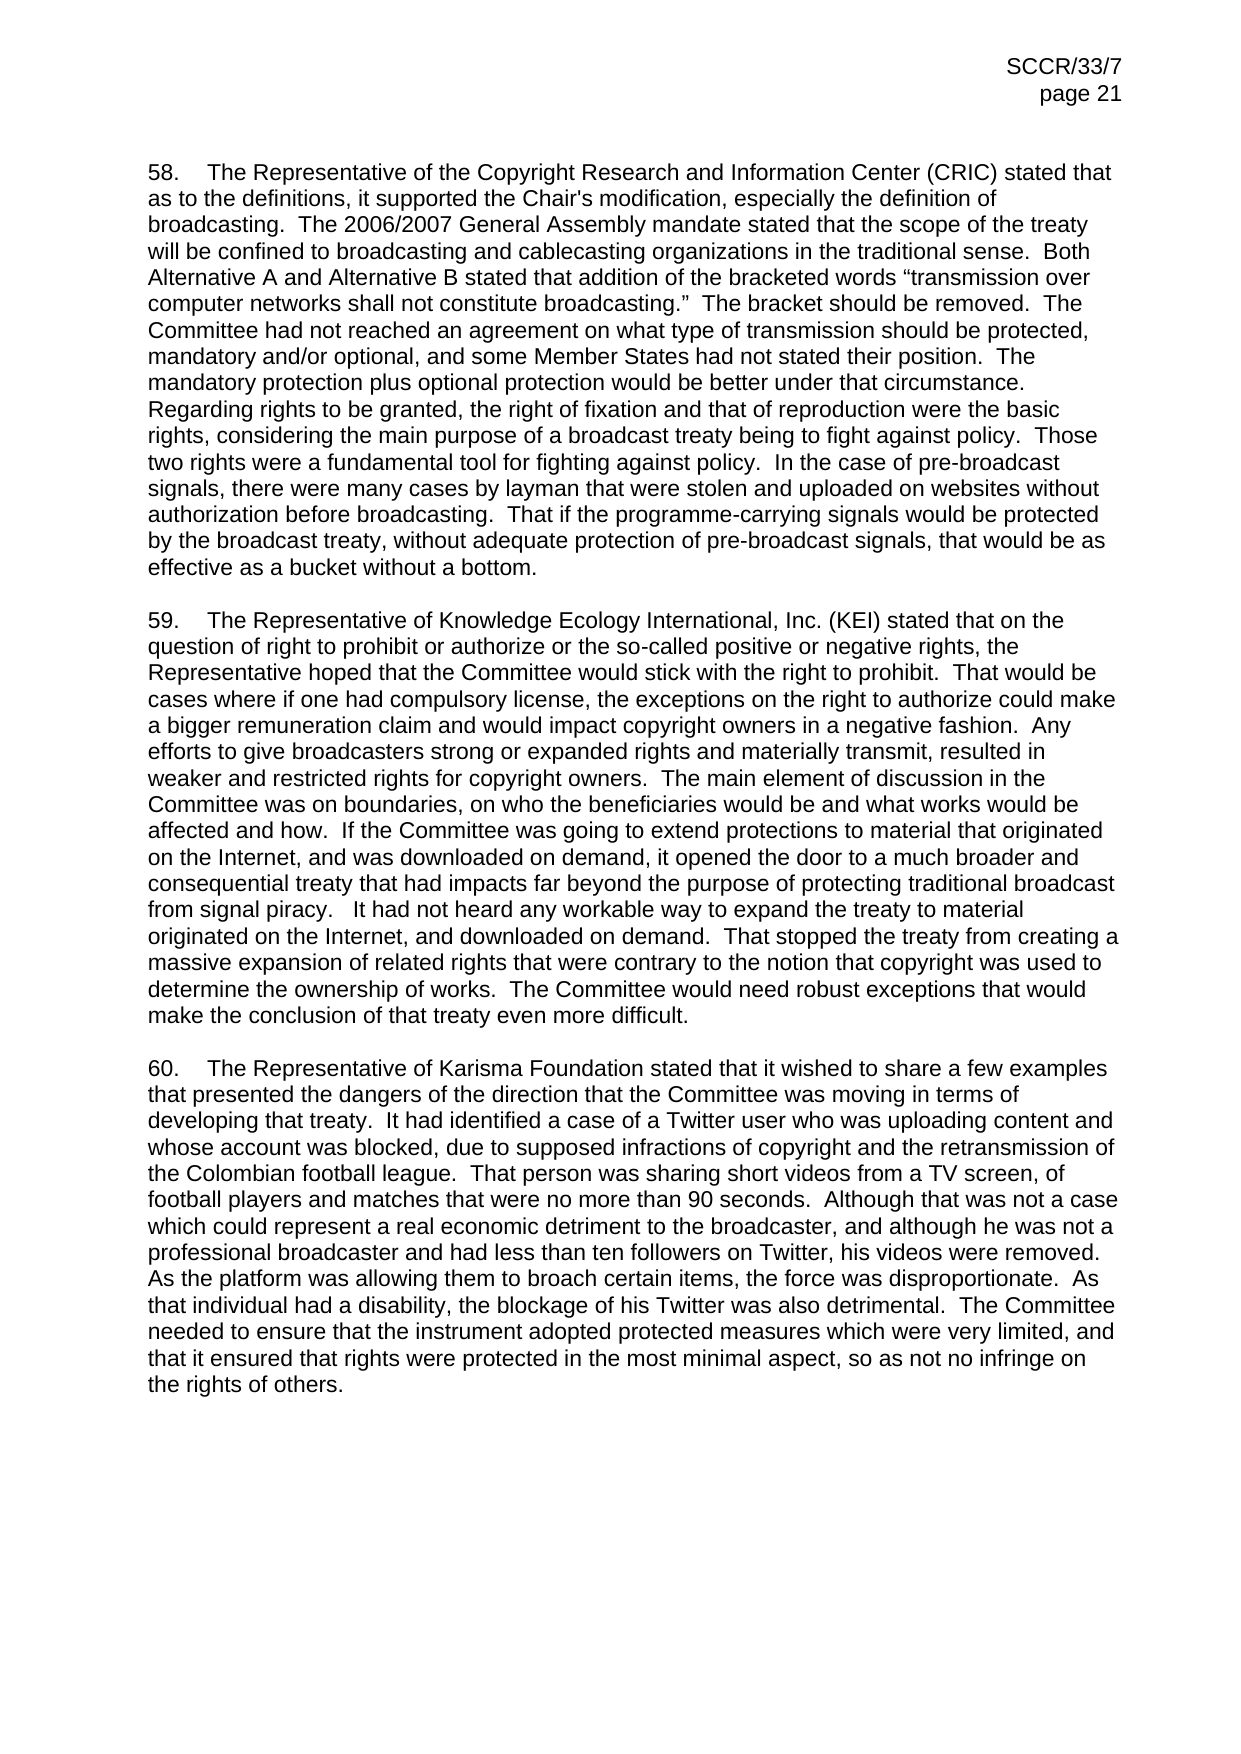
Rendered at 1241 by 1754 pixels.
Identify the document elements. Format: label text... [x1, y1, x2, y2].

list The Representative of Knowledge Ecology International, Inc. (KEI) stated that on the question of right to prohibit or authorize or the so-called positive or negative rights, the Representative hoped that the Committee would stick with the right to prohibit. That would be cases where if one had compulsory license, the exceptions on the right to authorize could make a bigger remuneration claim and would impact copyright owners in a negative fashion. Any efforts to give broadcasters strong or expanded rights and materially transmit, resulted in weaker and restricted rights for copyright owners. The main element of discussion in the Committee was on boundaries, on who the beneficiaries would be and what works would be affected and how. If the Committee was going to extend protections to material that originated on the Internet, and was downloaded on demand, it opened the door to a much broader and consequential treaty that had impacts far beyond the purpose of protecting traditional broadcast from signal piracy. It had not heard any workable way to expand the treaty to material originated on the Internet, and downloaded on demand. That stopped the treaty from creating a massive expansion of related rights that were contrary to the notion that copyright was used to determine the ownership of works. The Committee would need robust exceptions that would make the conclusion of that treaty even more difficult. [148, 607, 1122, 1028]
list The Representative of the Copyright Research and Information Center (CRIC) stated that as to the definitions, it supported the Chair's modification, especially the definition of broadcasting. The 2006/2007 General Assembly mandate stated that the scope of the treaty will be confined to broadcasting and cablecasting organizations in the traditional sense. Both Alternative A and Alternative B stated that addition of the bracketed words “transmission over computer networks shall not constitute broadcasting.” The bracket should be removed. The Committee had not reached an agreement on what type of transmission should be protected, mandatory and/or optional, and some Member States had not stated their position. The mandatory protection plus optional protection would be better under that circumstance. Regarding rights to be granted, the right of fixation and that of reproduction were the basic rights, considering the main purpose of a broadcast treaty being to fight against policy. Those two rights were a fundamental tool for fighting against policy. In the case of pre-broadcast signals, there were many cases by layman that were stolen and uploaded on websites without authorization before broadcasting. That if the programme-carrying signals would be protected by the broadcast treaty, without adequate protection of pre-broadcast signals, that would be as effective as a bucket without a bottom. [148, 158, 1122, 580]
list The Representative of Karisma Foundation stated that it wished to share a few examples that presented the dangers of the direction that the Committee was moving in terms of developing that treaty. It had identified a case of a Twitter user who was uploading content and whose account was blocked, due to supposed infractions of copyright and the retransmission of the Colombian football league. That person was sharing short videos from a TV screen, of football players and matches that were no more than 90 seconds. Although that was not a case which could represent a real economic detriment to the broadcaster, and although he was not a professional broadcaster and had less than ten followers on Twitter, his videos were removed. As the platform was allowing them to broach certain items, the force was disproportionate. As that individual had a disability, the blockage of his Twitter was also detrimental. The Committee needed to ensure that the instrument adopted protected measures which were very limited, and that it ensured that rights were protected in the most minimal aspect, so as not no infringe on the rights of others. [148, 1054, 1122, 1397]
